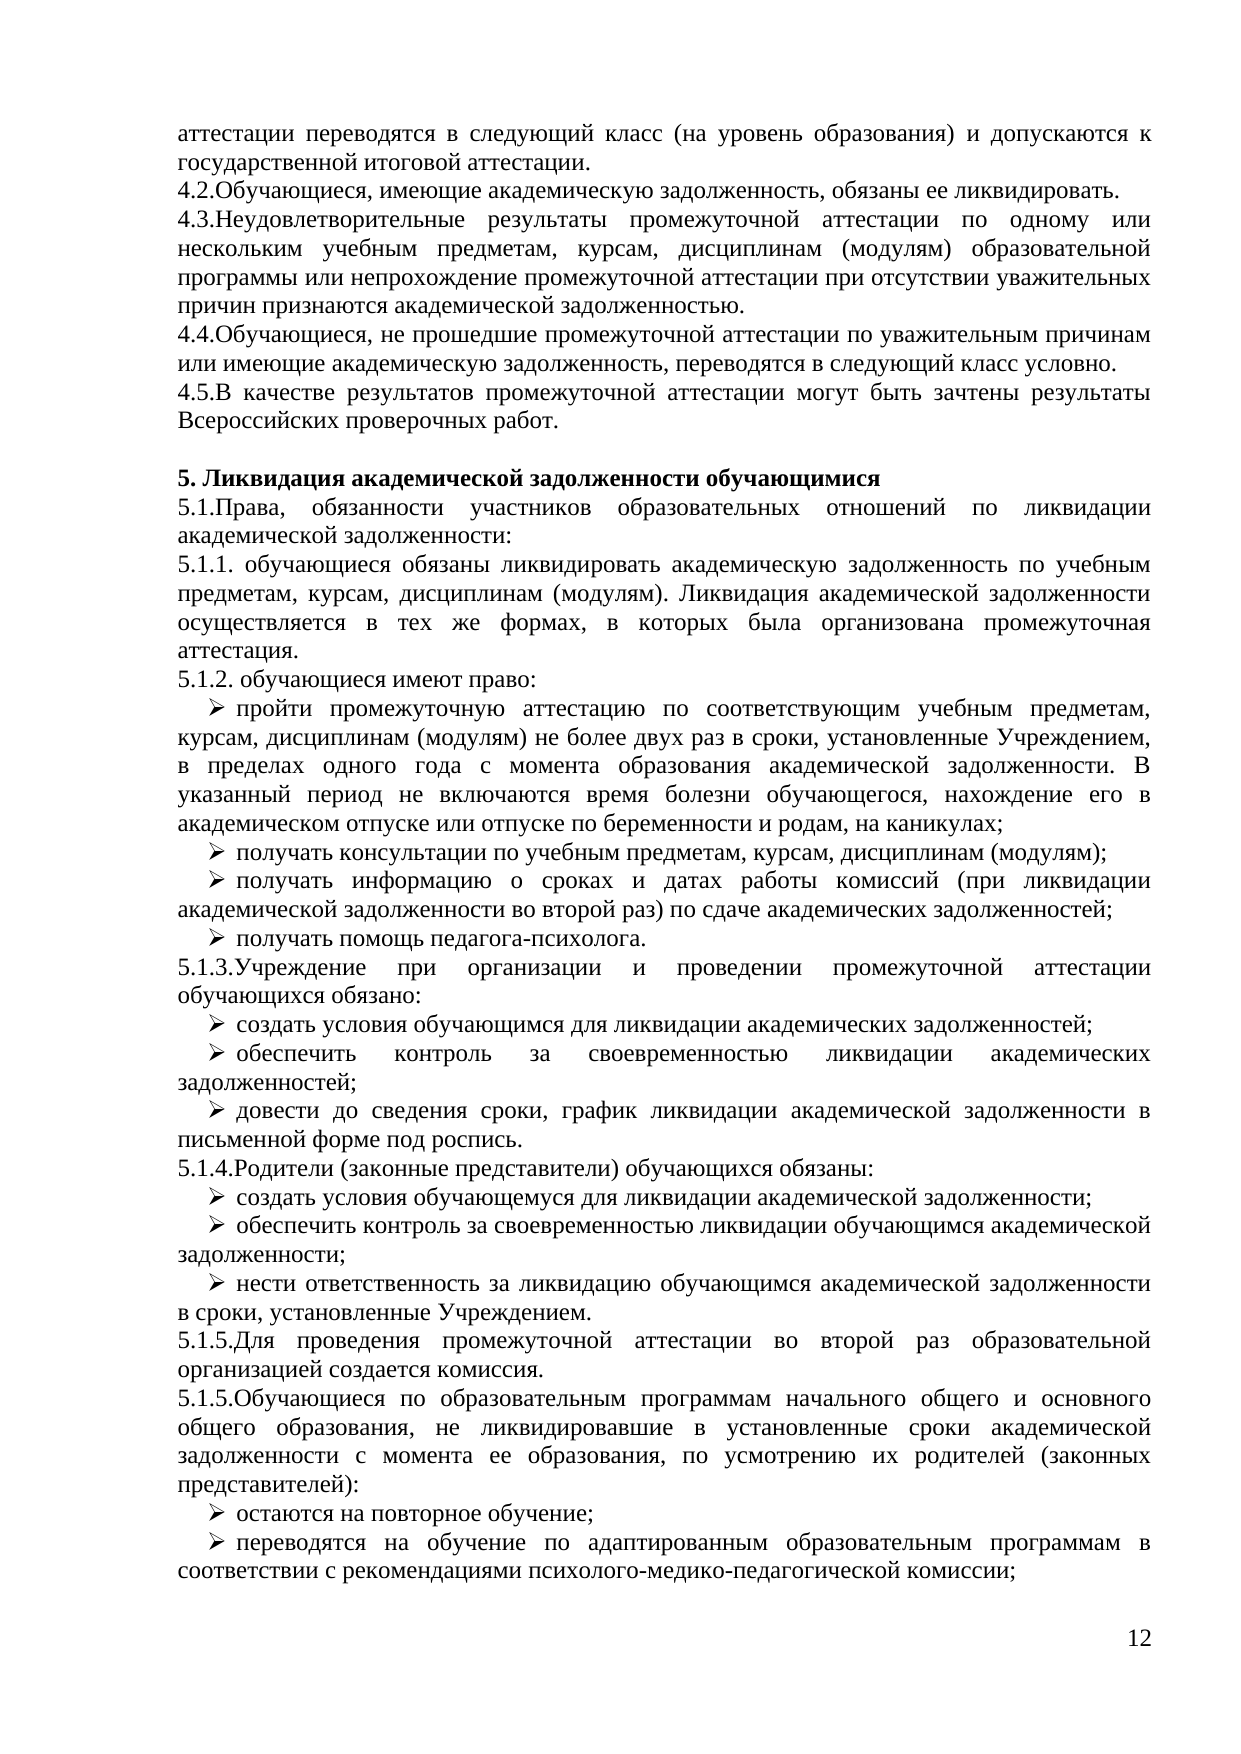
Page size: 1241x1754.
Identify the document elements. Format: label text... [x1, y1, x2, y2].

text 5.1.4.Родители (законные представители) обучающихся обязаны: [177, 1153, 1152, 1182]
list обеспечить контроль за своевременностью ликвидации академических задолженностей; [177, 1038, 1152, 1096]
text 5.1.5.Обучающиеся по образовательным программам начального общего и основного общего образования, не ликвидировавшие в установленные сроки академической задолженности с момента ее образования, по усмотрению их родителей (законных представителей): [177, 1383, 1152, 1498]
text 4.2.Обучающиеся, имеющие академическую задолженность, обязаны ее ликвидировать. [177, 176, 1152, 204]
text 5.1.3.Учреждение при организации и проведении промежуточной аттестации обучающихся обязано: [177, 952, 1152, 1009]
text 5.1.Права, обязанности участников образовательных отношений по ликвидации академической задолженности: [177, 492, 1152, 549]
text 4.3.Неудовлетворительные результаты промежуточной аттестации по одному или нескольким учебным предметам, курсам, дисциплинам (модулям) образовательной программы или непрохождение промежуточной аттестации при отсутствии уважительных причин признаются академической задолженностью. [177, 204, 1152, 319]
list нести ответственность за ликвидацию обучающимся академической задолженности в сроки, установленные Учреждением. [177, 1268, 1152, 1326]
text 4.5.В качестве результатов промежуточной аттестации могут быть зачтены результаты Всероссийских проверочных работ. [177, 377, 1152, 434]
list довести до сведения сроки, график ликвидации академической задолженности в письменной форме под роспись. [177, 1096, 1152, 1153]
text 5.1.2. обучающиеся имеют право: [177, 664, 1152, 693]
text 5.1.1. обучающиеся обязаны ликвидировать академическую задолженность по учебным предметам, курсам, дисциплинам (модулям). Ликвидация академической задолженности осуществляется в тех же формах, в которых была организована промежуточная аттестация. [177, 549, 1152, 664]
list переводятся на обучение по адаптированным образовательным программам в соответствии с рекомендациями психолого-медико-педагогической комиссии; [177, 1527, 1152, 1584]
list создать условия обучающимся для ликвидации академических задолженностей; [177, 1009, 1152, 1038]
list получать консультации по учебным предметам, курсам, дисциплинам (модулям); [177, 837, 1152, 866]
text 5. Ликвидация академической задолженности обучающимися [177, 463, 1152, 492]
list пройти промежуточную аттестацию по соответствующим учебным предметам, курсам, дисциплинам (модулям) не более двух раз в сроки, установленные Учреждением, в пределах одного года с момента образования академической задолженности. В указанный период не включаются время болезни обучающегося, нахождение его в академическом отпуске или отпуске по беременности и родам, на каникулах; [177, 693, 1152, 837]
list остаются на повторное обучение; [177, 1498, 1152, 1527]
list создать условия обучающемуся для ликвидации академической задолженности; [177, 1182, 1152, 1211]
text 5.1.5.Для проведения промежуточной аттестации во второй раз образовательной организацией создается комиссия. [177, 1326, 1152, 1383]
list получать помощь педагога-психолога. [177, 923, 1152, 952]
list обеспечить контроль за своевременностью ликвидации обучающимся академической задолженности; [177, 1211, 1152, 1268]
list получать информацию о сроках и датах работы комиссий (при ликвидации академической задолженности во второй раз) по сдаче академических задолженностей; [177, 866, 1152, 923]
text 4.4.Обучающиеся, не прошедшие промежуточной аттестации по уважительным причинам или имеющие академическую задолженность, переводятся в следующий класс условно. [177, 319, 1152, 377]
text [177, 118, 1152, 176]
